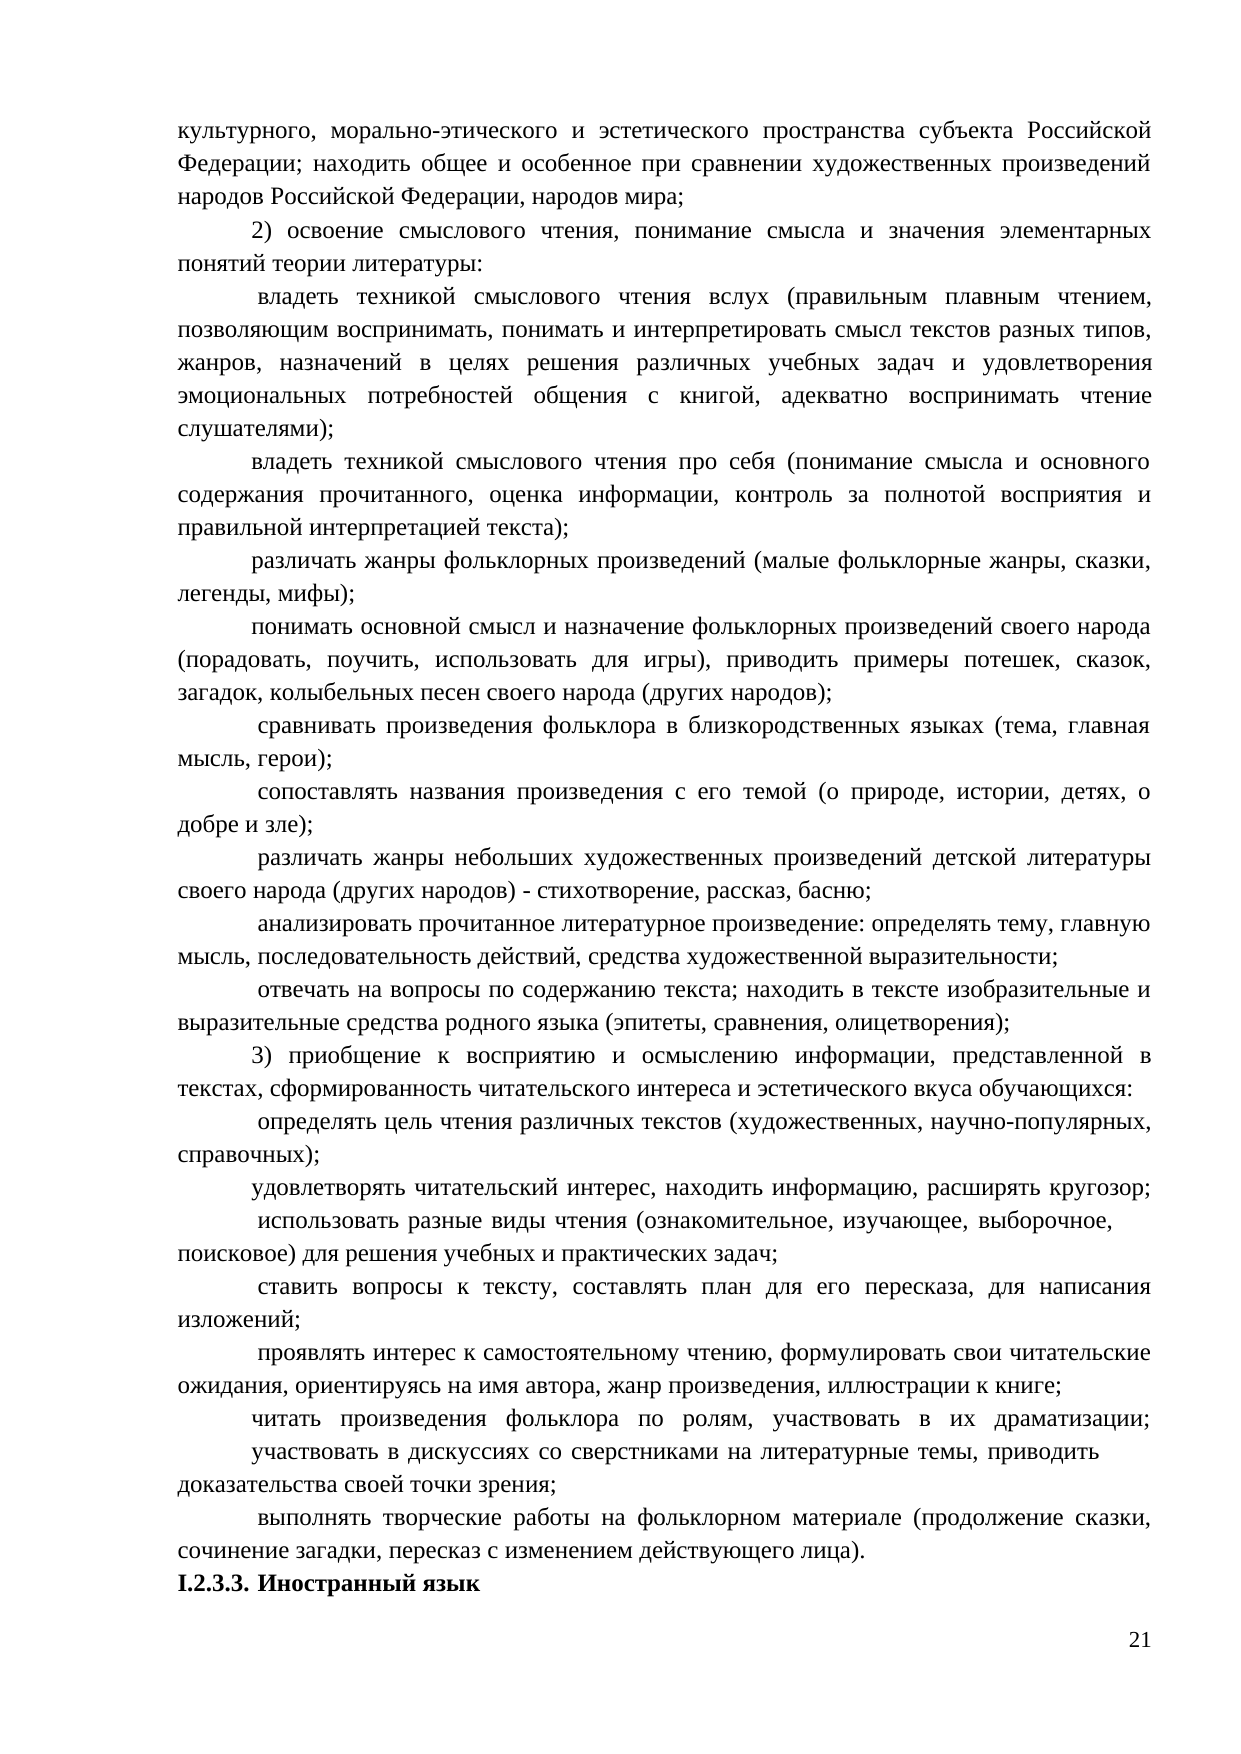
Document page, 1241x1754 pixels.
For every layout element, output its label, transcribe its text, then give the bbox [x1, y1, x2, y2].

text владеть техникой смыслового чтения про себя (понимание смысла и основного содержания прочитанного, оценка информации, контроль за полнотой восприятия и правильной интерпретацией текста); [177, 446, 1151, 541]
subtitle Иностранный язык [177, 1568, 1226, 1597]
text отвечать на вопросы по содержанию текста; находить в тексте изобразительные и выразительные средства родного языка (эпитеты, сравнения, олицетворения); [177, 974, 1152, 1036]
text сопоставлять названия произведения с его темой (о природе, истории, детях, о добре и зле); [177, 776, 1151, 838]
text выполнять творческие работы на фольклорном материале (продолжение сказки, сочинение загадки, пересказ с изменением действующего лица). [177, 1502, 1152, 1563]
text различать жанры небольших художественных произведений детской литературы своего народа (других народов) - стихотворение, рассказ, басню; [177, 842, 1152, 904]
list приобщение к восприятию и осмыслению информации, представленной в текстах, сформированность читательского интереса и эстетического вкуса обучающихся: [177, 1040, 1152, 1102]
list освоение смыслового чтения, понимание смысла и значения элементарных понятий теории литературы: [177, 215, 1151, 276]
text доказательства своей точки зрения; [177, 1469, 1226, 1498]
text сравнивать произведения фольклора в близкородственных языках (тема, главная мысль, герои); [177, 710, 1151, 772]
text удовлетворять читательский интерес, находить информацию, расширять кругозор; использовать разные виды чтения (ознакомительное, изучающее, выборочное, [251, 1172, 1152, 1234]
text ставить вопросы к тексту, составлять план для его пересказа, для написания изложений; [177, 1271, 1152, 1333]
text культурного, морально-этического и эстетического пространства субъекта Российской Федерации; находить общее и особенное при сравнении художественных произведений народов Российской Федерации, народов мира; [177, 115, 1151, 210]
text определять цель чтения различных текстов (художественных, научно-популярных, справочных); [177, 1106, 1152, 1168]
text владеть техникой смыслового чтения вслух (правильным плавным чтением, позволяющим воспринимать, понимать и интерпретировать смысл текстов разных типов, жанров, назначений в целях решения различных учебных задач и удовлетворения эмоциональных потребностей общения с книгой, адекватно воспринимать чтение слушателями); [177, 281, 1152, 442]
text анализировать прочитанное литературное произведение: определять тему, главную мысль, последовательность действий, средства художественной выразительности; [177, 908, 1151, 970]
text различать жанры фольклорных произведений (малые фольклорные жанры, сказки, легенды, мифы); [177, 545, 1152, 607]
text читать произведения фольклора по ролям, участвовать в их драматизации; участвовать в дискуссиях со сверстниками на литературные темы, приводить [251, 1403, 1151, 1465]
text поисковое) для решения учебных и практических задач; [177, 1238, 1226, 1267]
text проявлять интерес к самостоятельному чтению, формулировать свои читательские ожидания, ориентируясь на имя автора, жанр произведения, иллюстрации к книге; [177, 1337, 1152, 1399]
text понимать основной смысл и назначение фольклорных произведений своего народа (порадовать, поучить, использовать для игры), приводить примеры потешек, сказок, загадок, колыбельных песен своего народа (других народов); [177, 611, 1151, 706]
